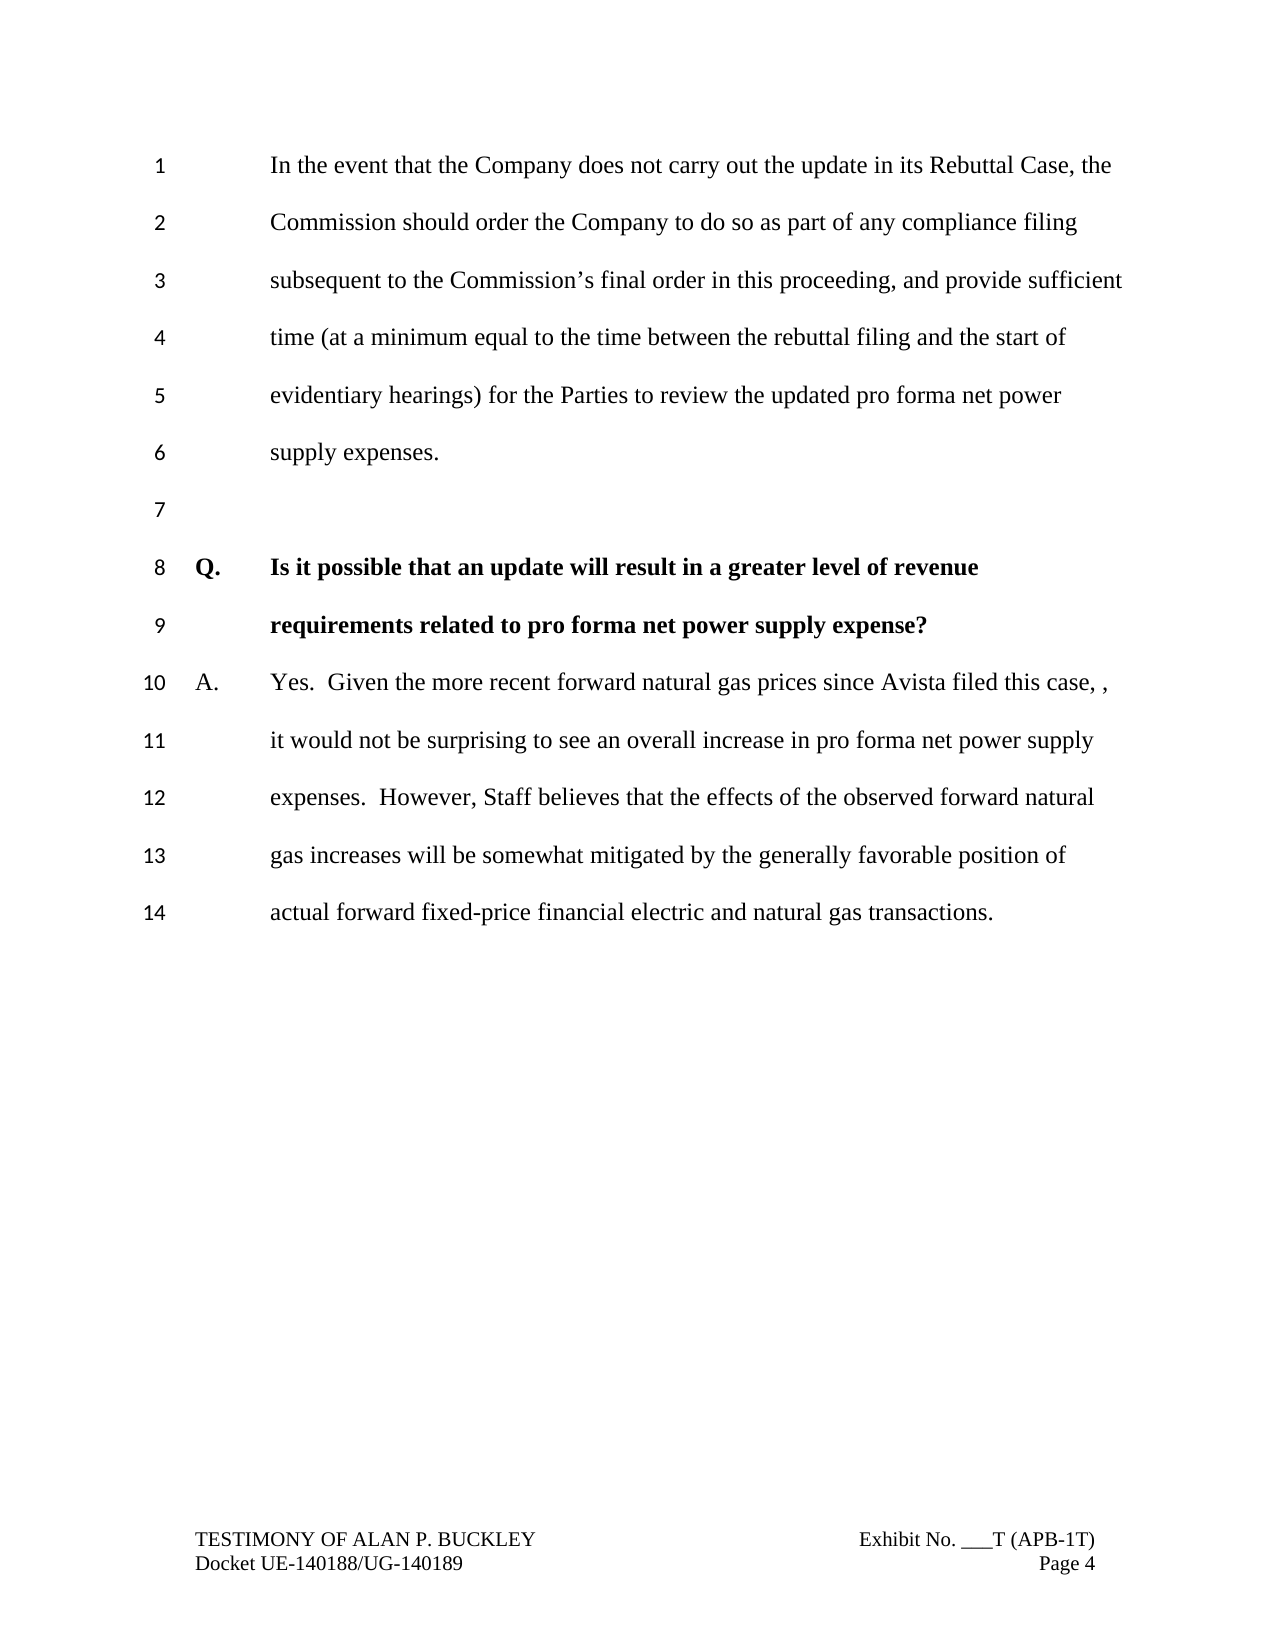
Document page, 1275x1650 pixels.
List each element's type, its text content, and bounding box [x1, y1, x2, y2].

text Q. Is it possible that an update will result in a greater level of revenue requirements related to pro forma net power supply expense? [195, 552, 1125, 639]
text A. Yes. Given the more recent forward natural gas prices since Avista filed this case, , it would not be surprising to see an overall increase in pro forma net power supply expenses. However, Staff believes that the effects of the observed forward natural gas increases will be somewhat mitigated by the generally favorable position of actual forward fixed-price financial electric and natural gas transactions. [195, 667, 1125, 926]
text In the event that the Company does not carry out the update in its Rebuttal Case, the Commission should order the Company to do so as part of any compliance filing subsequent to the Commission’s final order in this proceeding, and provide sufficient time (at a minimum equal to the time between the rebuttal filing and the start of evidentiary hearings) for the Parties to review the updated pro forma net power supply expenses. [270, 150, 1125, 466]
